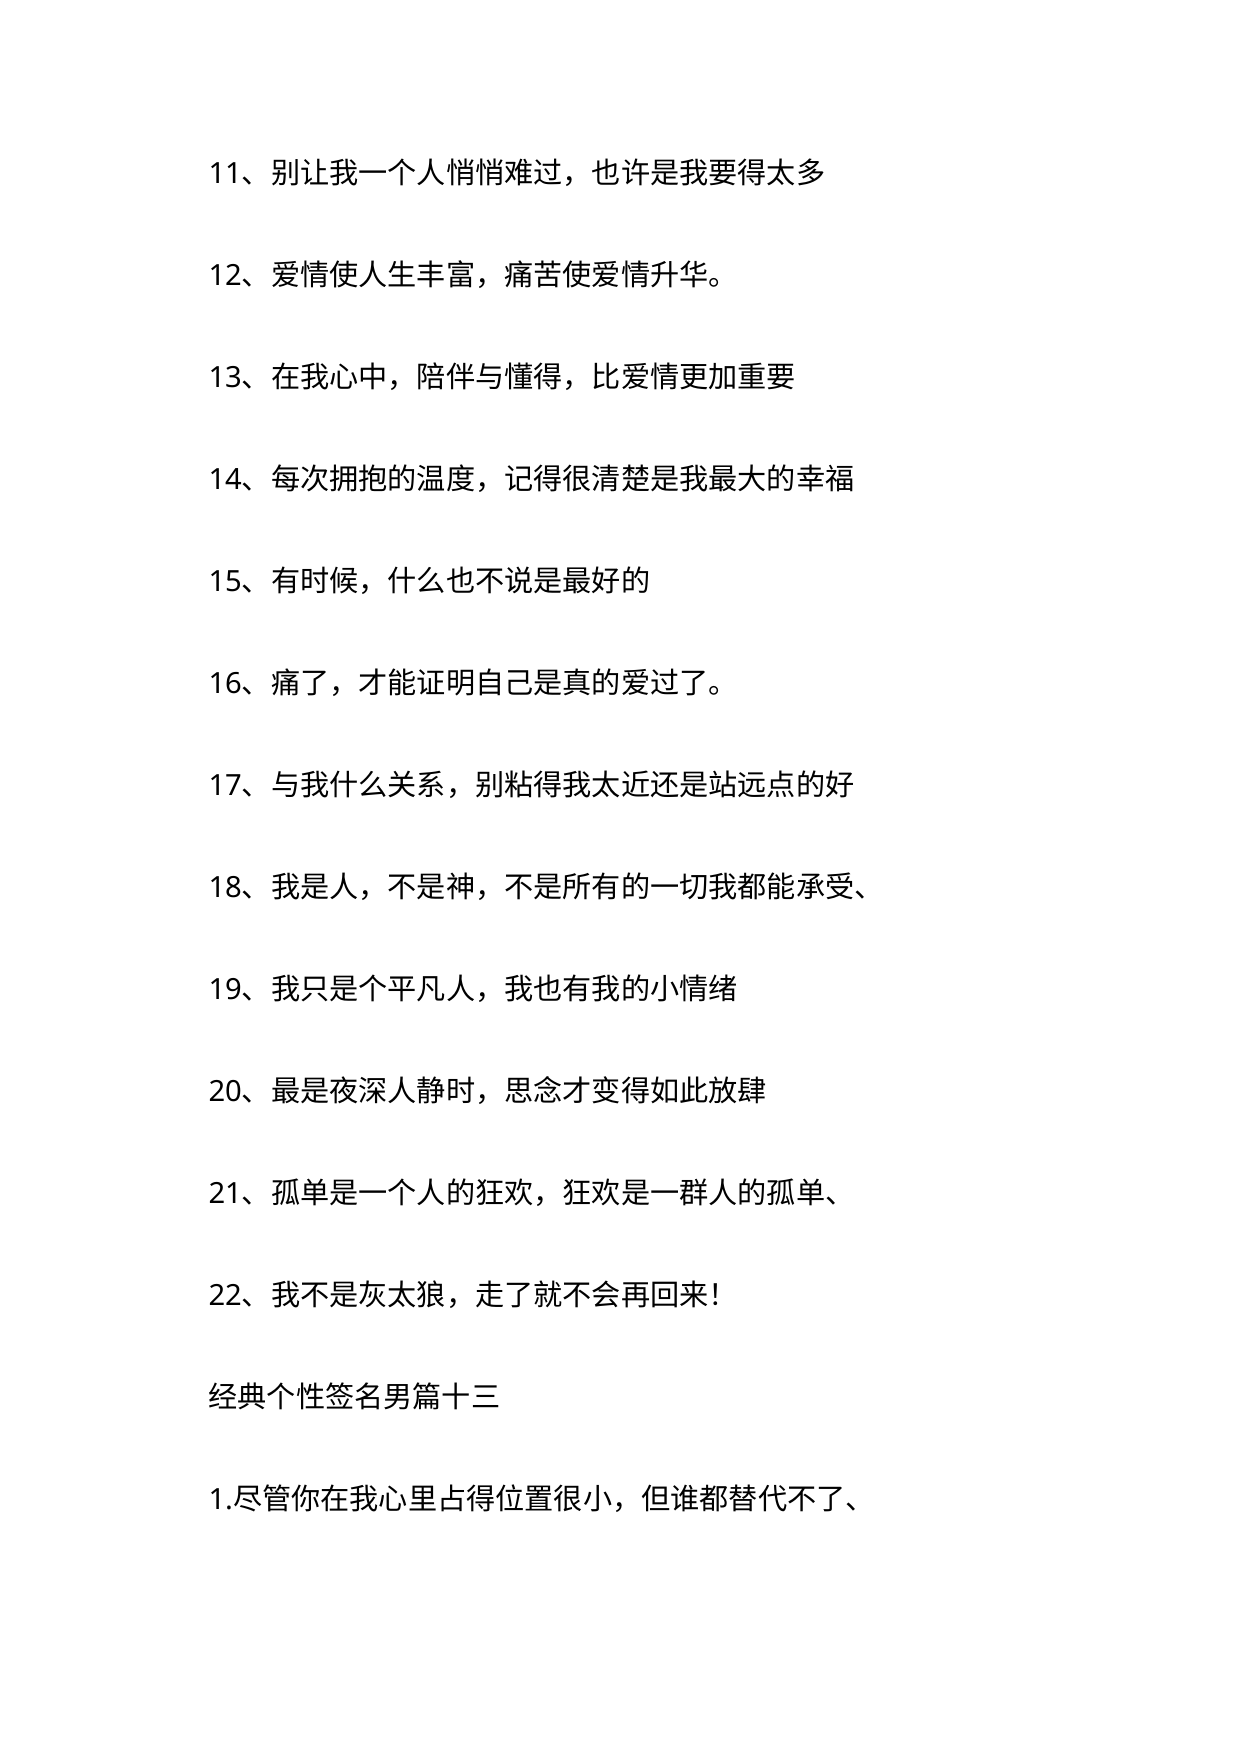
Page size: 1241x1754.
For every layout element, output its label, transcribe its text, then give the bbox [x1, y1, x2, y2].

text 11、别让我一个人悄悄难过，也许是我要得太多 [150, 150, 1090, 192]
text 22、我不是灰太狼，走了就不会再回来！ [150, 1272, 1090, 1314]
text 18、我是人，不是神，不是所有的一切我都能承受、 [150, 864, 1090, 906]
text 19、我只是个平凡人，我也有我的小情绪 [150, 966, 1090, 1008]
text 15、有时候，什么也不说是最好的 [150, 558, 1090, 600]
text 17、与我什么关系，别粘得我太近还是站远点的好 [150, 762, 1090, 804]
text 14、每次拥抱的温度，记得很清楚是我最大的幸福 [150, 456, 1090, 498]
text 20、最是夜深人静时，思念才变得如此放肆 [150, 1068, 1090, 1110]
text 12、爱情使人生丰富，痛苦使爱情升华。 [150, 252, 1090, 294]
text 16、痛了，才能证明自己是真的爱过了。 [150, 660, 1090, 702]
text 13、在我心中，陪伴与懂得，比爱情更加重要 [150, 354, 1090, 396]
text 经典个性签名男篇十三 [150, 1374, 1090, 1416]
text 21、孤单是一个人的狂欢，狂欢是一群人的孤单、 [150, 1170, 1090, 1212]
text 1.尽管你在我心里占得位置很小，但谁都替代不了、 [150, 1476, 1090, 1518]
